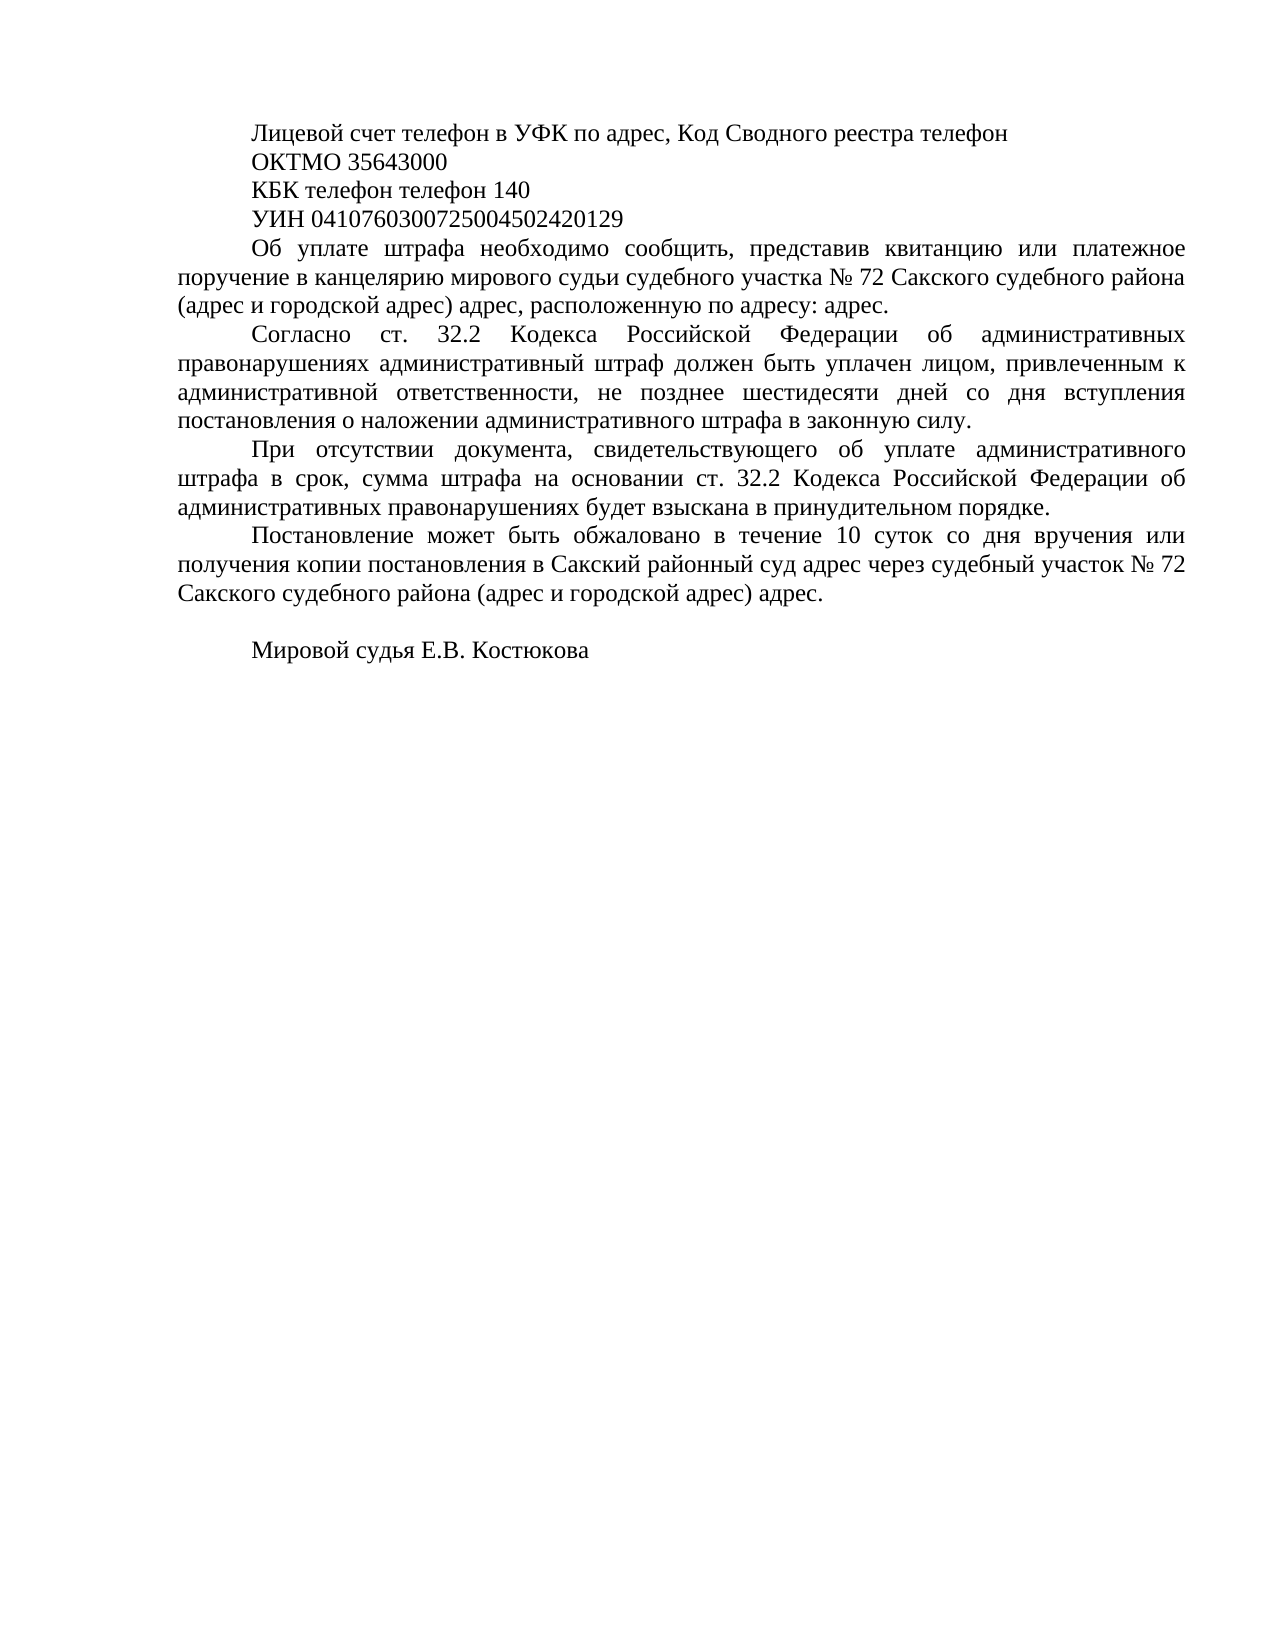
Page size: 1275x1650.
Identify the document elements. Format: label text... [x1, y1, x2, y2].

text КБК телефон телефон 140 [177, 176, 1186, 204]
text Согласно ст. 32.2 Кодекса Российской Федерации об административных правонарушениях административный штраф должен быть уплачен лицом, привлеченным к административной ответственности, не позднее шестидесяти дней со дня вступления постановления о наложении административного штрафа в законную силу. [177, 319, 1186, 434]
text Лицевой счет телефон в УФК по адрес, Код Сводного реестра телефон [177, 118, 1186, 147]
text Об уплате штрафа необходимо сообщить, представив квитанцию или платежное поручение в канцелярию мирового судьи судебного участка № 72 Сакского судебного района (адрес и городской адрес) адрес, расположенную по адресу: адрес. [177, 233, 1186, 319]
text Постановление может быть обжаловано в течение 10 суток со дня вручения или получения копии постановления в Сакский районный суд адрес через судебный участок № 72 Сакского судебного района (адрес и городской адрес) адрес. [177, 521, 1186, 607]
text Мировой судья Е.В. Костюкова [177, 636, 1186, 664]
text ОКТМО 35643000 [177, 147, 1186, 176]
text При отсутствии документа, свидетельствующего об уплате административного штрафа в срок, сумма штрафа на основании ст. 32.2 Кодекса Российской Федерации об административных правонарушениях будет взыскана в принудительном порядке. [177, 434, 1186, 521]
text УИН 0410760300725004502420129 [177, 204, 1186, 233]
